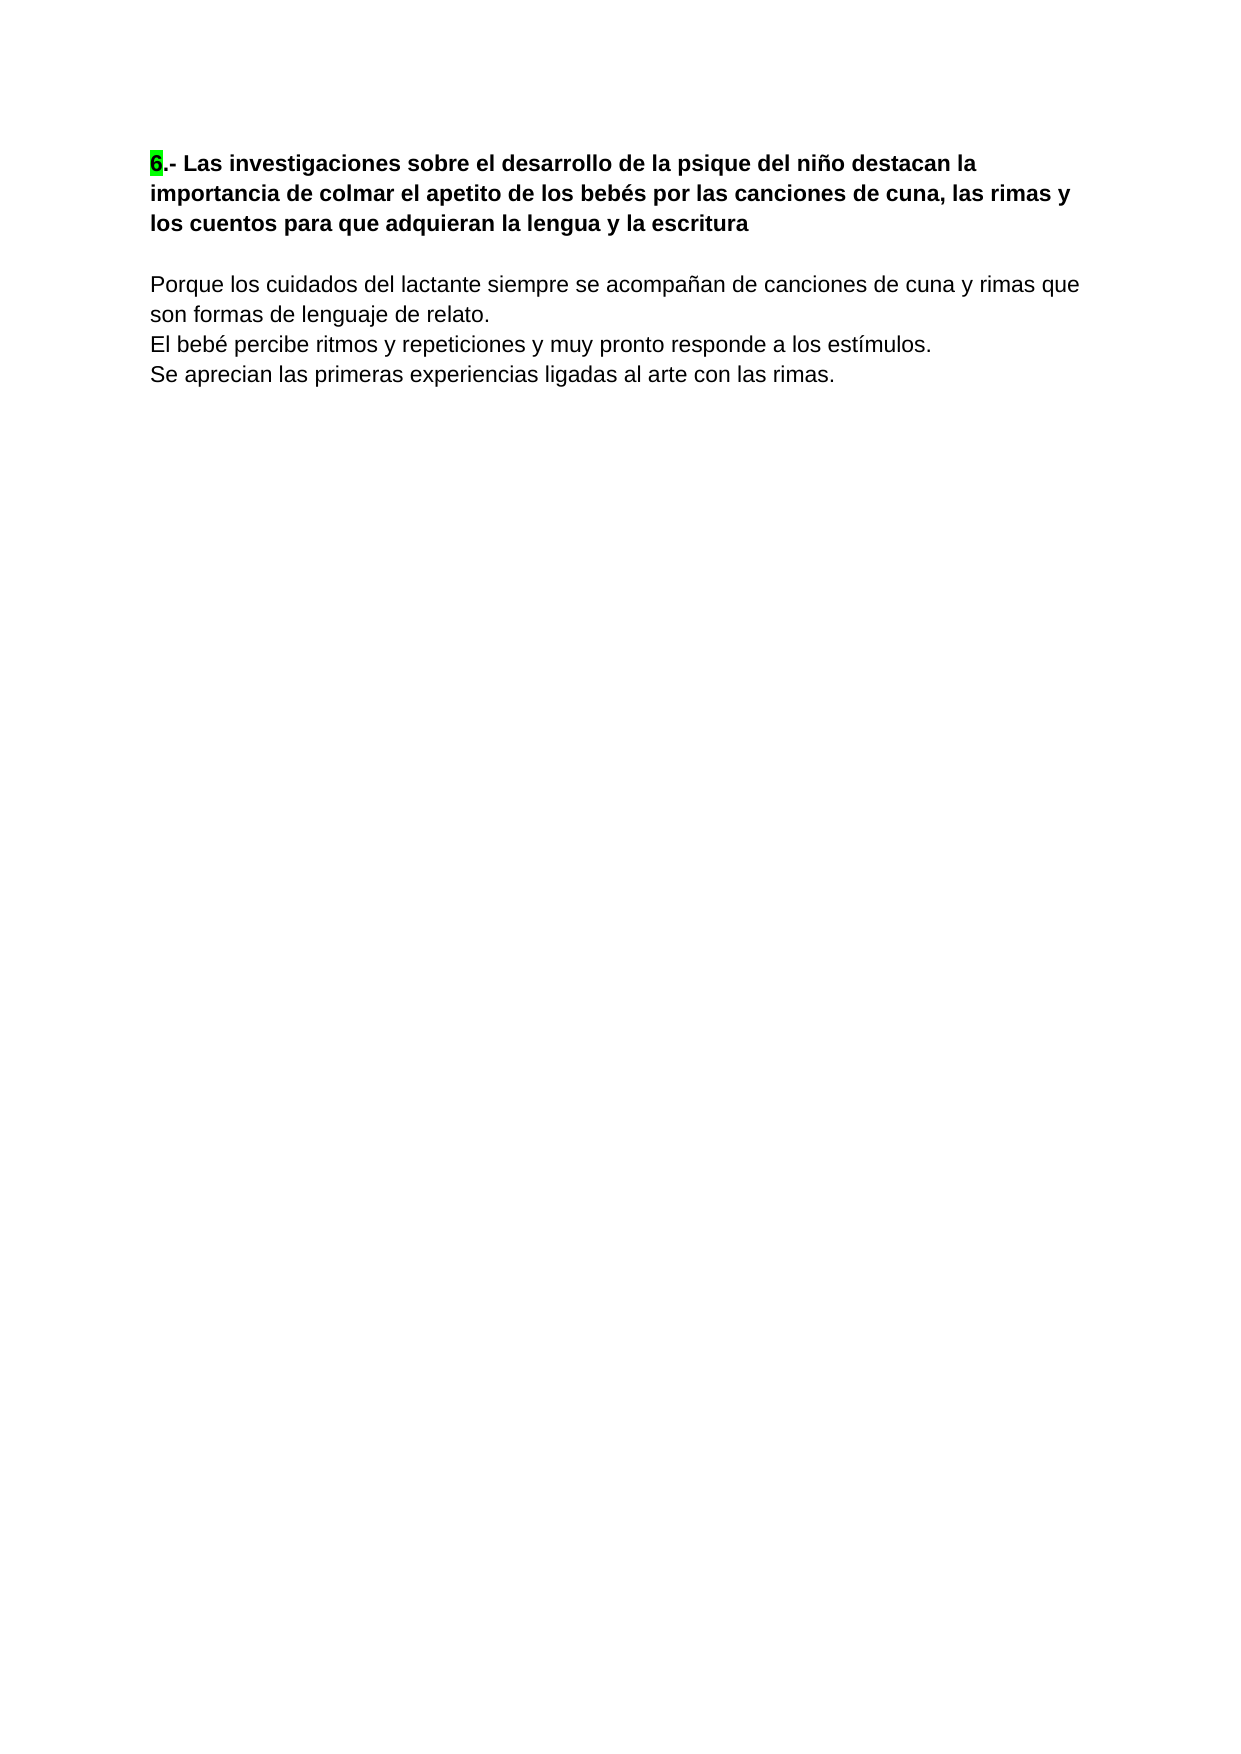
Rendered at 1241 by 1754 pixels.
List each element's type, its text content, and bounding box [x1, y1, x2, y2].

text 6.- Las investigaciones sobre el desarrollo de la psique del niño destacan la importancia de colmar el apetito de los bebés por las canciones de cuna, las rimas y los cuentos para que adquieran la lengua y la escritura [150, 150, 1090, 237]
text Se aprecian las primeras experiencias ligadas al arte con las rimas. [150, 361, 1090, 388]
text El bebé percibe ritmos y repeticiones y muy pronto responde a los estímulos. [150, 331, 1090, 358]
text Porque los cuidados del lactante siempre se acompañan de canciones de cuna y rimas que son formas de lenguaje de relato. [150, 271, 1090, 327]
